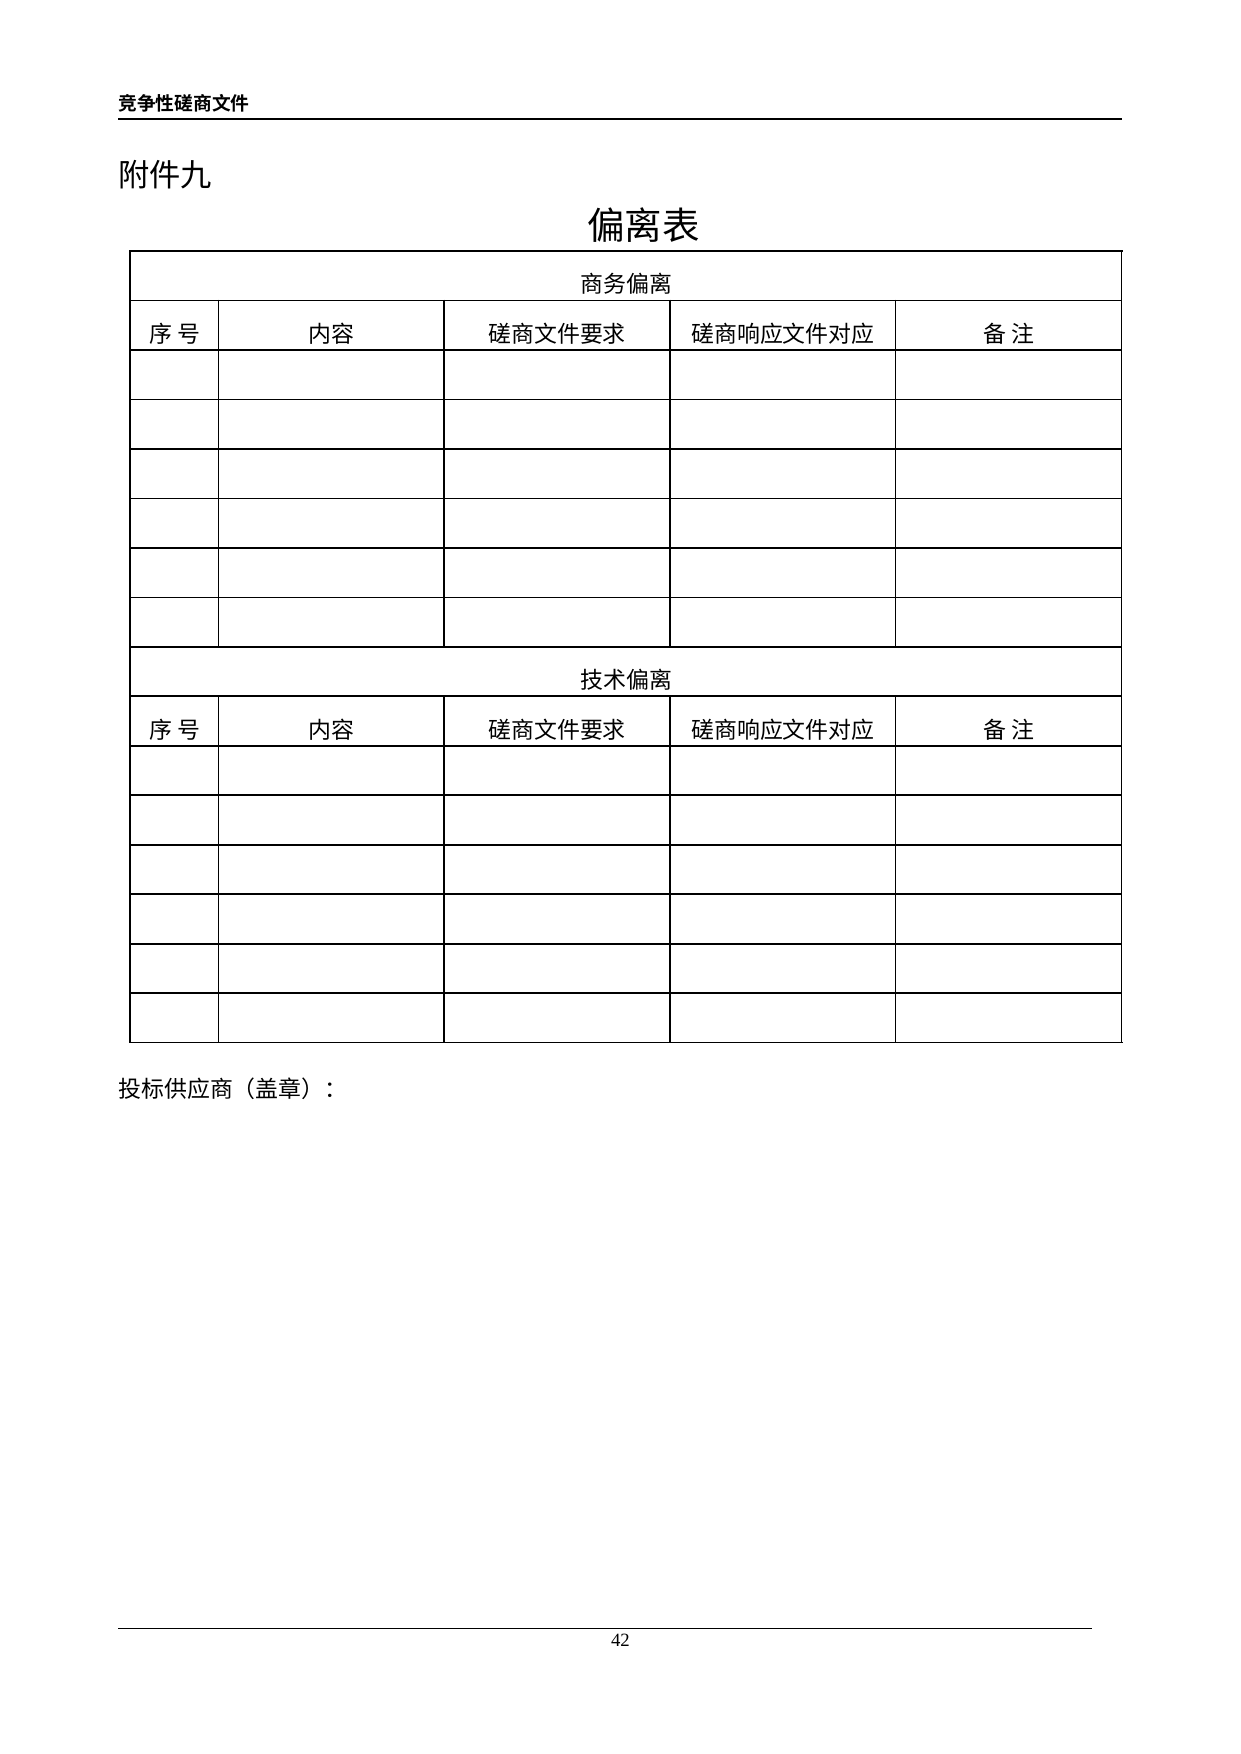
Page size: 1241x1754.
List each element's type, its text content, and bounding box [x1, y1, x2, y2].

table_cell [896, 796, 1121, 844]
table_cell [671, 945, 895, 992]
table_cell [671, 549, 895, 596]
table_cell [219, 747, 443, 794]
table_cell 内容 [219, 697, 443, 745]
table_cell [131, 945, 218, 992]
table_cell [671, 351, 895, 398]
table_cell 序 号 [131, 697, 218, 745]
table_cell [896, 549, 1121, 596]
table_cell [896, 598, 1121, 646]
table_cell [445, 351, 669, 398]
table_header 商务偏离 [131, 252, 1121, 299]
table_cell [219, 450, 443, 497]
table_cell [445, 400, 669, 448]
table_cell 磋商响应文件对应 [671, 697, 895, 745]
table_cell 内容 [219, 301, 443, 349]
table_cell [671, 450, 895, 497]
table_cell [445, 846, 669, 893]
table_cell [131, 846, 218, 893]
table_cell [896, 895, 1121, 943]
table_cell [896, 400, 1121, 448]
table_cell 磋商文件要求 [445, 301, 669, 349]
table_cell [219, 846, 443, 893]
table_cell [131, 499, 218, 547]
text 附件九 [118, 150, 1122, 196]
table_cell [131, 747, 218, 794]
table_cell [445, 945, 669, 992]
table_cell [896, 499, 1121, 547]
table_cell [896, 747, 1121, 794]
table_cell [445, 796, 669, 844]
table_cell [671, 747, 895, 794]
table_cell [131, 400, 218, 448]
table_cell [219, 549, 443, 596]
table_cell [219, 895, 443, 943]
table_cell 磋商文件要求 [445, 697, 669, 745]
table_cell [896, 351, 1121, 398]
table_cell [131, 895, 218, 943]
table_cell [131, 796, 218, 844]
table_cell [445, 499, 669, 547]
table_cell [445, 549, 669, 596]
table_cell [896, 994, 1121, 1042]
table_cell [131, 598, 218, 646]
table_cell [671, 499, 895, 547]
table_cell [131, 450, 218, 497]
table_cell [671, 400, 895, 448]
table_cell [131, 351, 218, 398]
table_cell [896, 945, 1121, 992]
table_cell [131, 549, 218, 596]
table_cell [445, 598, 669, 646]
table_cell [445, 895, 669, 943]
table_cell [671, 994, 895, 1042]
text 偏离表 [118, 196, 1122, 250]
table_cell [219, 499, 443, 547]
table_cell 技术偏离 [131, 648, 1121, 695]
table_cell [896, 846, 1121, 893]
table_cell [445, 994, 669, 1042]
table_cell 序 号 [131, 301, 218, 349]
table_cell [671, 598, 895, 646]
table_cell [219, 400, 443, 448]
text 投标供应商（盖章）： [118, 1056, 1123, 1104]
table_cell [671, 895, 895, 943]
table_cell [219, 945, 443, 992]
table_cell [219, 351, 443, 398]
table_cell [671, 796, 895, 844]
table_cell [445, 747, 669, 794]
table_cell [219, 598, 443, 646]
table_cell [219, 796, 443, 844]
table_cell [131, 994, 218, 1042]
table_cell [445, 450, 669, 497]
table_cell 磋商响应文件对应 [671, 301, 895, 349]
table_cell 备 注 [896, 301, 1121, 349]
table_cell 备 注 [896, 697, 1121, 745]
table_cell [671, 846, 895, 893]
table_cell [219, 994, 443, 1042]
table_cell [896, 450, 1121, 497]
